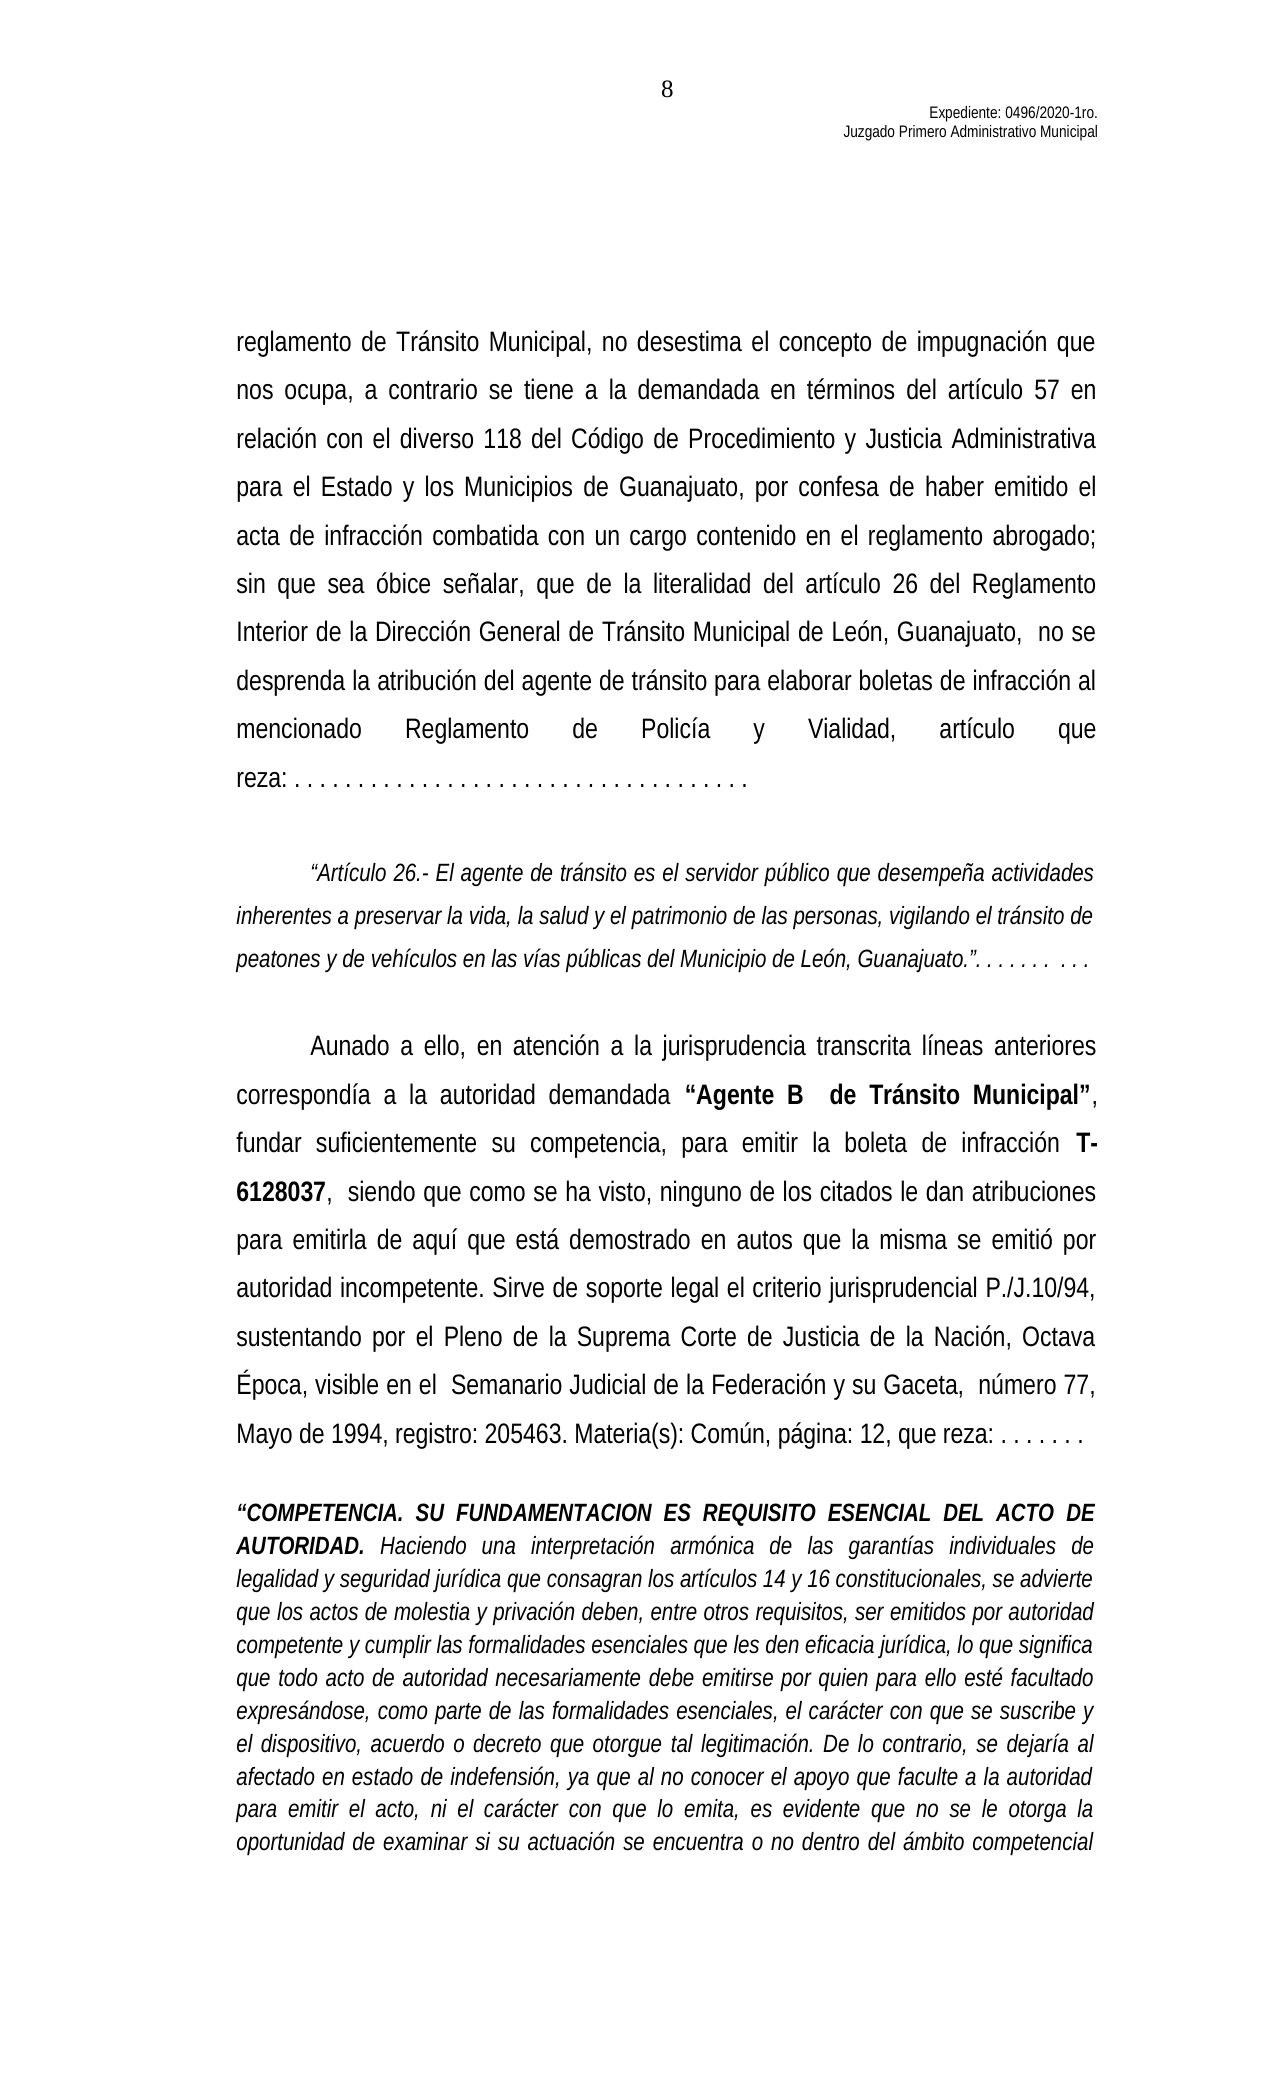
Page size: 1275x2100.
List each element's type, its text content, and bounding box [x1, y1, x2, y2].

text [236, 325, 1098, 793]
text Aunado a ello, en atención a la jurisprudencia transcrita líneas anteriores correspondía a la autoridad demandada “Agente B de Tránsito Municipal”, fundar suficientemente su competencia, para emitir la boleta de infracción T-6128037, siendo que como se ha visto, ninguno de los citados le dan atribuciones para emitirla de aquí que está demostrado en autos que la misma se emitió por autoridad incompetente. Sirve de soporte legal el criterio jurisprudencial P./J.10/94, sustentando por el Pleno de la Suprema Corte de Justicia de la Nación, Octava Época, visible en el Semanario Judicial de la Federación y su Gaceta, número 77, Mayo de 1994, registro: 205463. Materia(s): Común, página: 12, que reza: . . . . . . . [236, 1029, 1098, 1449]
text “Artículo 26.- El agente de tránsito es el servidor público que desempeña actividades inherentes a preservar la vida, la salud y el patrimonio de las personas, vigilando el tránsito de peatones y de vehículos en las vías públicas del Municipio de León, Guanajuato.”. . . . . . . . . . [236, 858, 1098, 972]
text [236, 1498, 1098, 1856]
